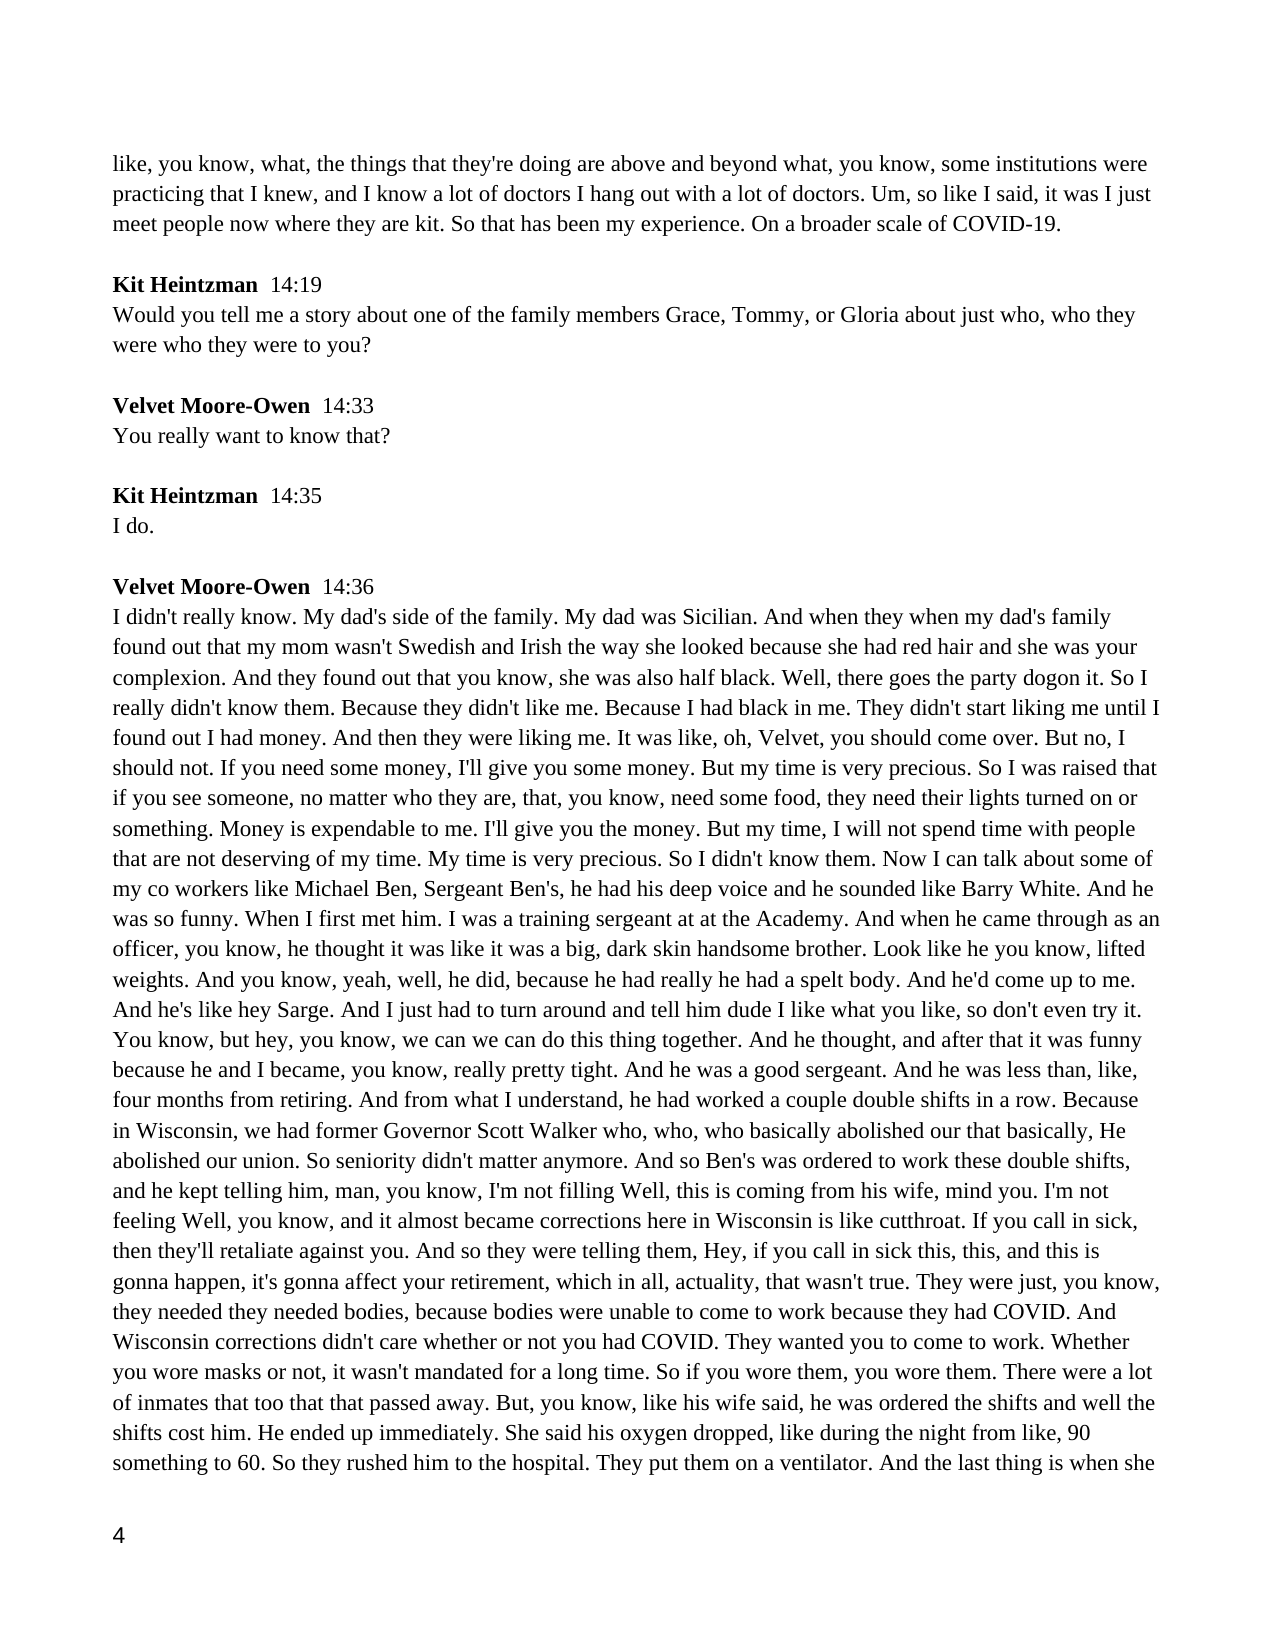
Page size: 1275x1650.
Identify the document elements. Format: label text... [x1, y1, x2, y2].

text Kit Heintzman 14:35 [112, 482, 1162, 509]
text Velvet Moore-Owen 14:33 [112, 392, 1162, 418]
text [112, 150, 1162, 237]
text You really want to know that? [112, 422, 1162, 448]
text Would you tell me a story about one of the family members Grace, Tommy, or Gloria about just who, who they were who they were to you? [112, 301, 1162, 358]
text Kit Heintzman 14:19 [112, 271, 1162, 297]
text I do. [112, 512, 1162, 539]
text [112, 603, 1162, 1475]
text Velvet Moore-Owen 14:36 [112, 573, 1162, 599]
